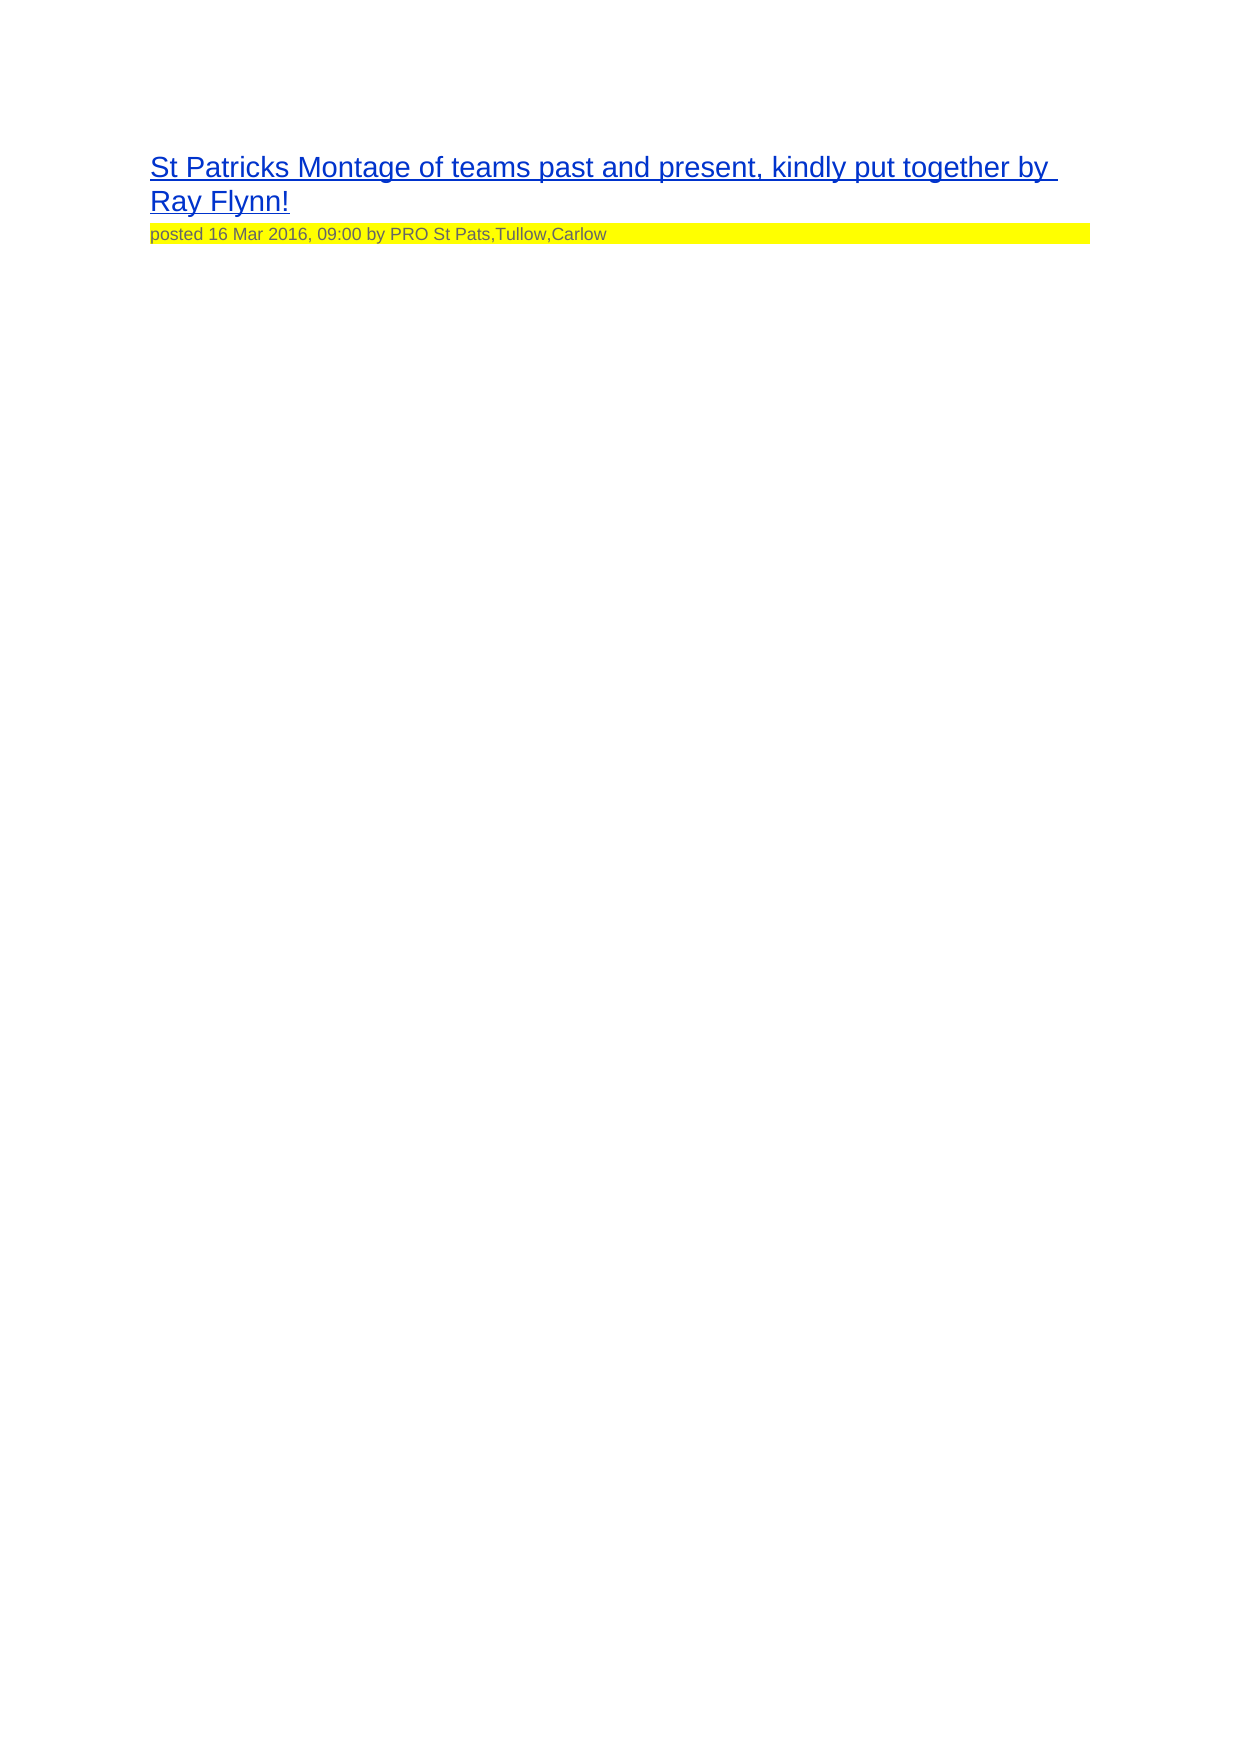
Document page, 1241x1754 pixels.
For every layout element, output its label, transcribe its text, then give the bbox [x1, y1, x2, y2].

text St Patricks Montage of teams past and present, kindly put together by Ray Flynn! [150, 150, 1090, 217]
text posted 16 Mar 2016, 09:00 by PRO St Pats,Tullow,Carlow [150, 223, 1090, 244]
